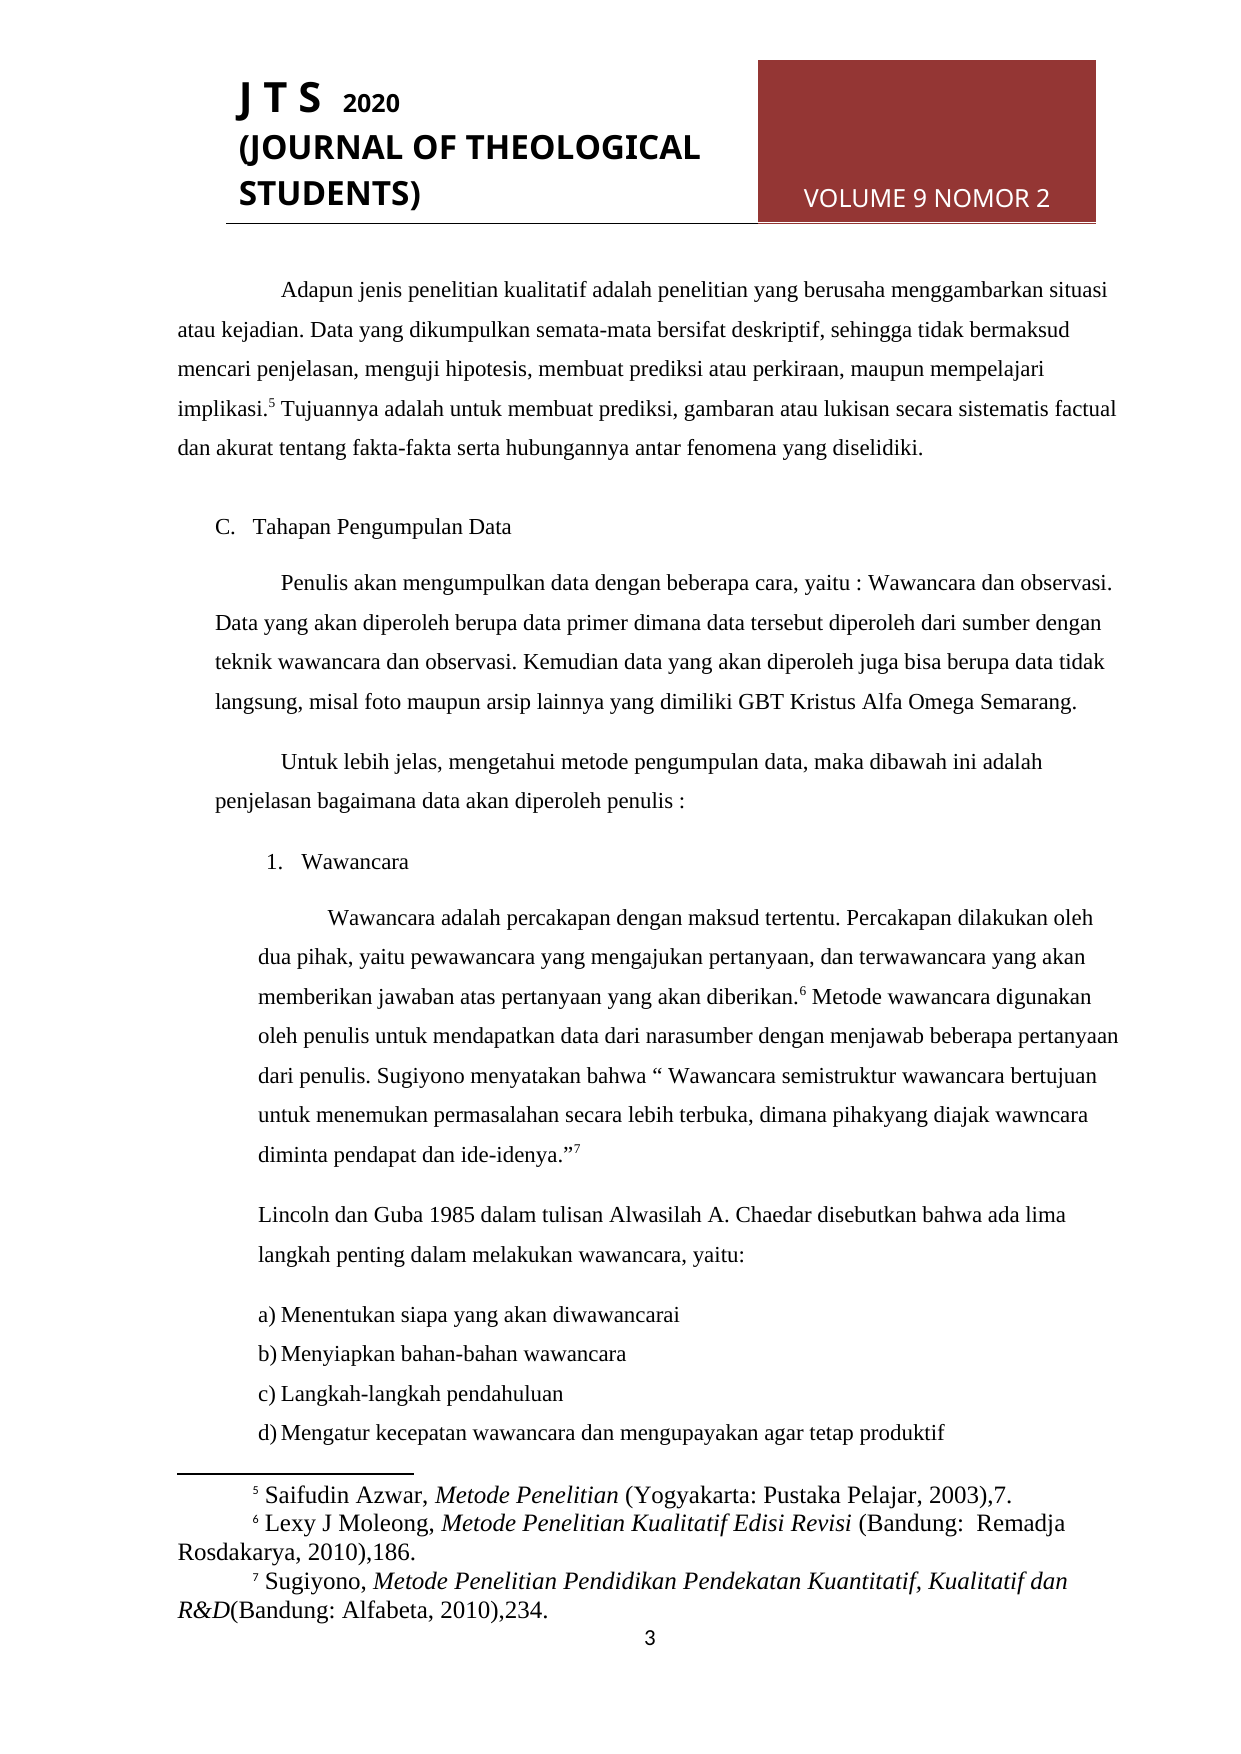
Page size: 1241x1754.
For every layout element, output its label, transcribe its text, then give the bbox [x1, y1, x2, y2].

list Wawancara [266, 848, 1122, 874]
list Menentukan siapa yang akan diwawancarai [258, 1301, 1122, 1327]
text Lincoln dan Guba 1985 dalam tulisan Alwasilah A. Chaedar disebutkan bahwa ada lima langkah penting dalam melakukan wawancara, yaitu: [258, 1201, 1122, 1267]
text Untuk lebih jelas, mengetahui metode pengumpulan data, maka dibawah ini adalah penjelasan bagaimana data akan diperoleh penulis : [215, 748, 1122, 814]
list Tahapan Pengumpulan Data [215, 513, 1122, 539]
text Adapun jenis penelitian kualitatif adalah penelitian yang berusaha menggambarkan situasi atau kejadian. Data yang dikumpulkan semata-mata bersifat deskriptif, sehingga tidak bermaksud mencari penjelasan, menguji hipotesis, membuat prediksi atau perkiraan, maupun mempelajari implikasi. Tujuannya adalah untuk membuat prediksi, gambaran atau lukisan secara sistematis factual dan akurat tentang fakta-fakta serta hubungannya antar fenomena yang diselidiki. [177, 276, 1122, 461]
list Menyiapkan bahan-bahan wawancara [258, 1340, 1122, 1367]
list Langkah-langkah pendahuluan [258, 1380, 1122, 1406]
list Mengatur kecepatan wawancara dan mengupayakan agar tetap produktif [258, 1419, 1122, 1446]
text Penulis akan mengumpulkan data dengan beberapa cara, yaitu : Wawancara dan observasi. Data yang akan diperoleh berupa data primer dimana data tersebut diperoleh dari sumber dengan teknik wawancara dan observasi. Kemudian data yang akan diperoleh juga bisa berupa data tidak langsung, misal foto maupun arsip lainnya yang dimiliki GBT Kristus Alfa Omega Semarang. [215, 569, 1122, 714]
text Wawancara adalah percakapan dengan maksud tertentu. Percakapan dilakukan oleh dua pihak, yaitu pewawancara yang mengajukan pertanyaan, dan terwawancara yang akan memberikan jawaban atas pertanyaan yang akan diberikan. Metode wawancara digunakan oleh penulis untuk mendapatkan data dari narasumber dengan menjawab beberapa pertanyaan dari penulis. Sugiyono menyatakan bahwa “ Wawancara semistruktur wawancara bertujuan untuk menemukan permasalahan secara lebih terbuka, dimana pihakyang diajak wawncara diminta pendapat dan ide-idenya.” [258, 904, 1122, 1167]
